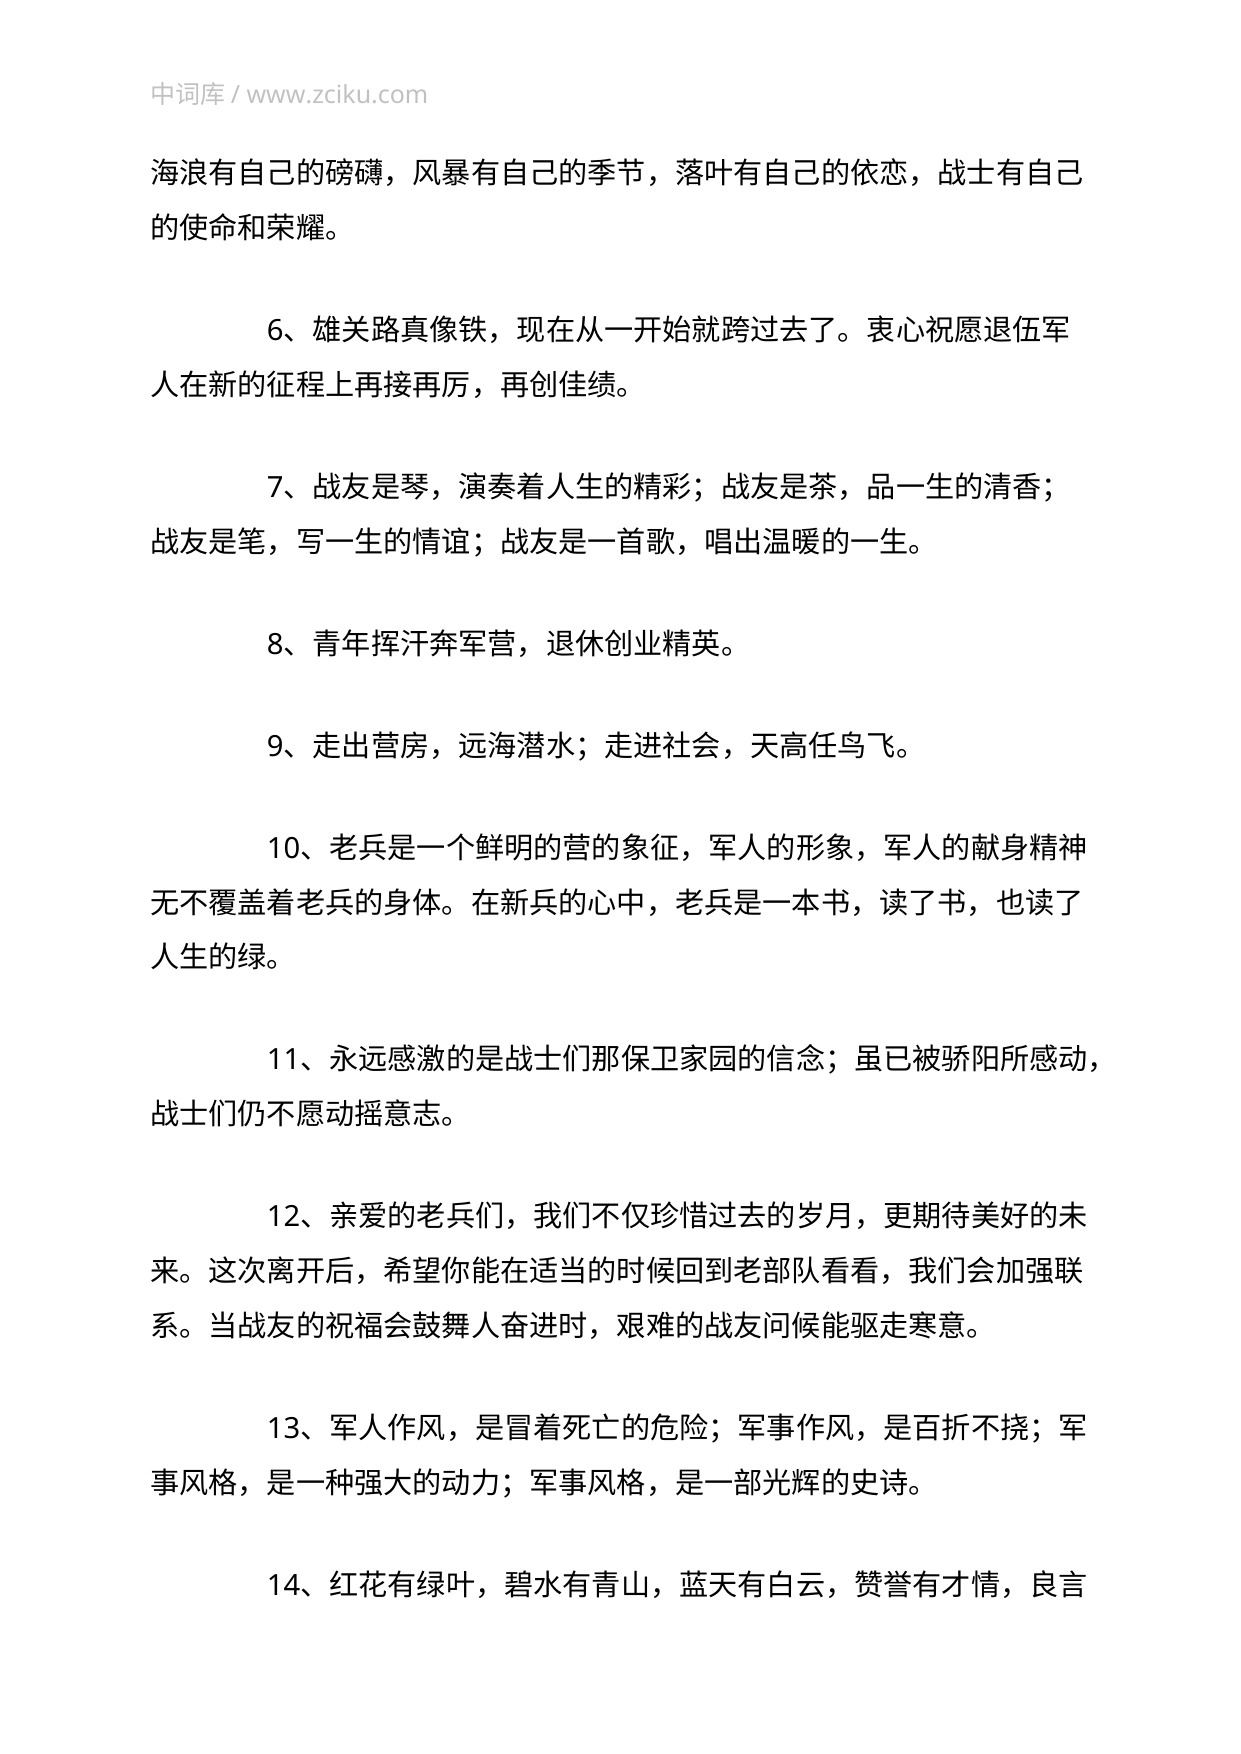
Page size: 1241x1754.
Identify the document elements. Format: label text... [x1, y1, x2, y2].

text 7、战友是琴，演奏着人生的精彩；战友是茶，品一生的清香；战友是笔，写一生的情谊；战友是一首歌，唱出温暖的一生。 [150, 463, 1090, 561]
text 6、雄关路真像铁，现在从一开始就跨过去了。衷心祝愿退伍军人在新的征程上再接再厉，再创佳绩。 [150, 307, 1090, 404]
text 10、老兵是一个鲜明的营的象征，军人的形象，军人的献身精神无不覆盖着老兵的身体。在新兵的心中，老兵是一本书，读了书，也读了人生的绿。 [150, 824, 1090, 976]
text 13、军人作风，是冒着死亡的危险；军事作风，是百折不挠；军事风格，是一种强大的动力；军事风格，是一部光辉的史诗。 [150, 1404, 1090, 1502]
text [150, 150, 1090, 247]
text 9、走出营房，远海潜水；走进社会，天高任鸟飞。 [150, 722, 1090, 764]
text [150, 1561, 1090, 1603]
text 11、永远感激的是战士们那保卫家园的信念；虽已被骄阳所感动，战士们仍不愿动摇意志。 [150, 1036, 1090, 1133]
text 12、亲爱的老兵们，我们不仅珍惜过去的岁月，更期待美好的未来。这次离开后，希望你能在适当的时候回到老部队看看，我们会加强联系。当战友的祝福会鼓舞人奋进时，艰难的战友问候能驱走寒意。 [150, 1193, 1090, 1345]
text 8、青年挥汗奔军营，退休创业精英。 [150, 620, 1090, 663]
